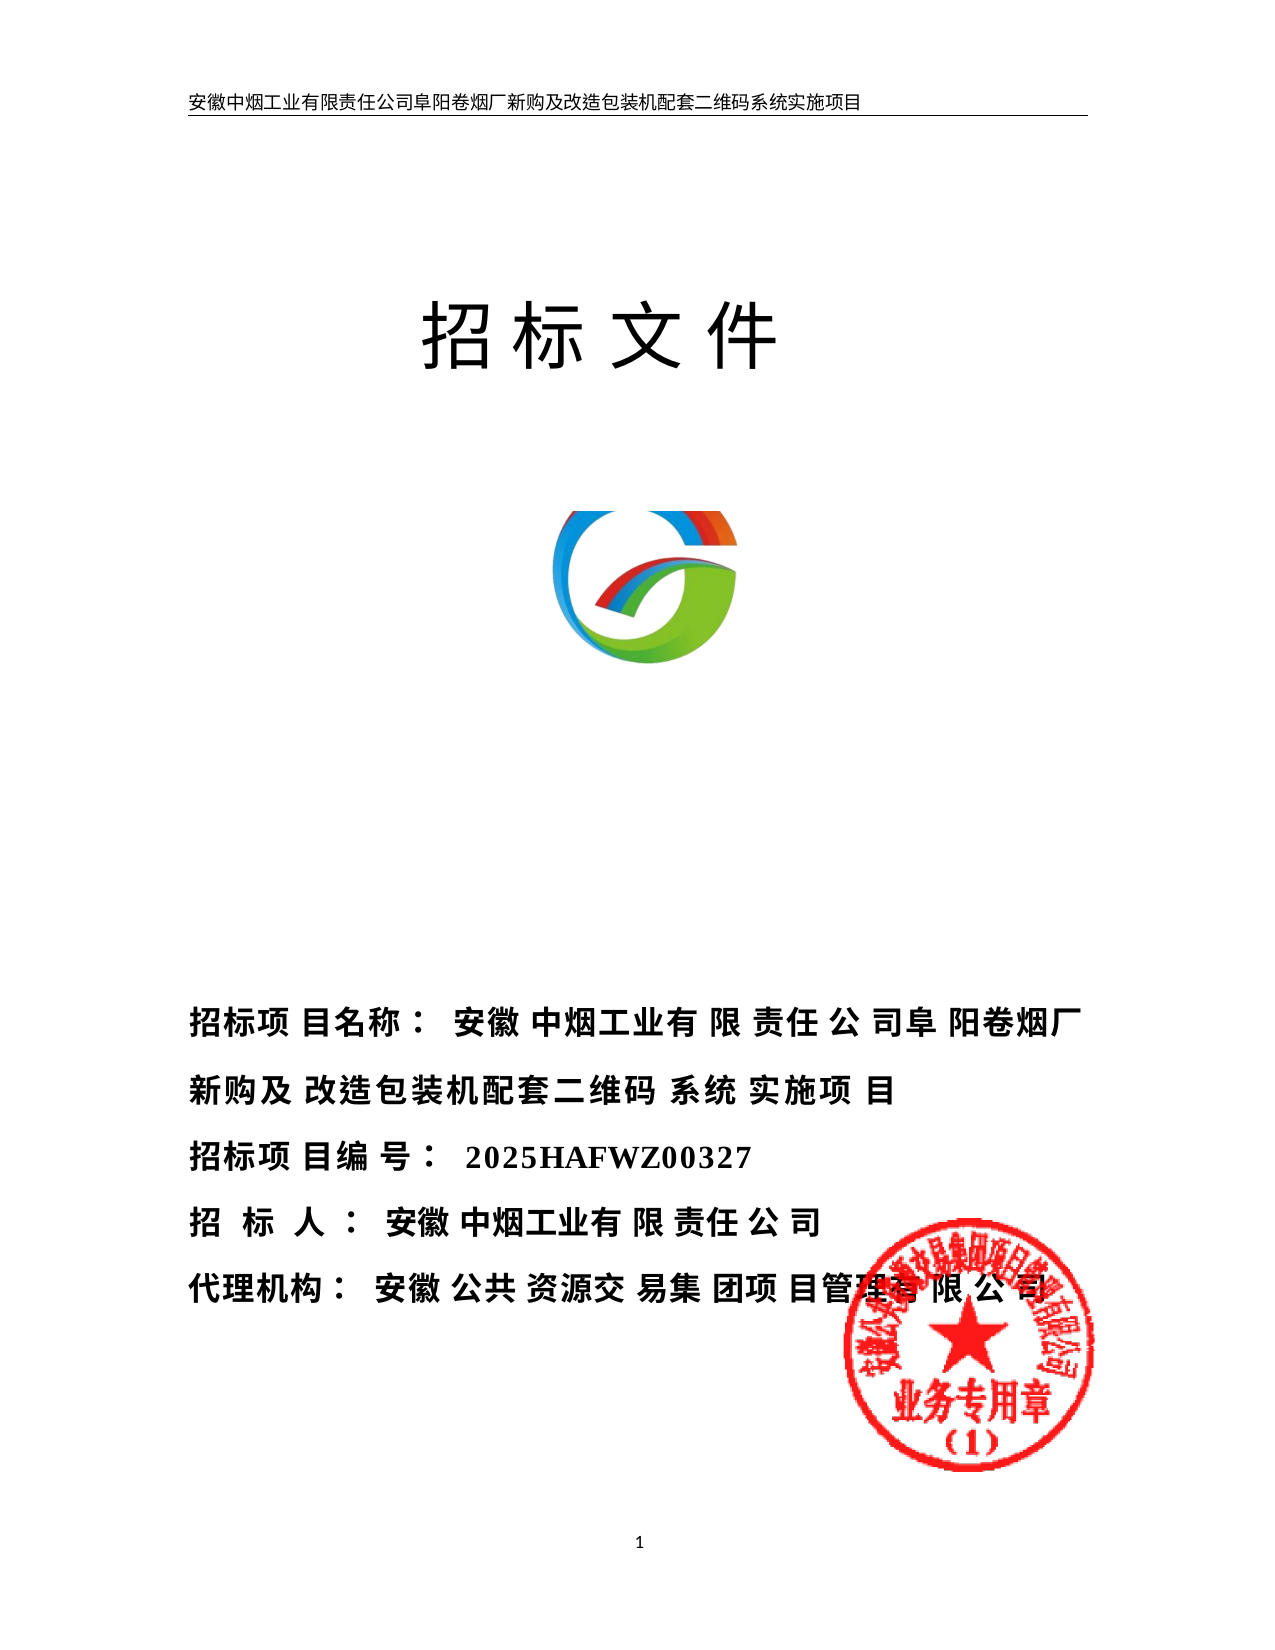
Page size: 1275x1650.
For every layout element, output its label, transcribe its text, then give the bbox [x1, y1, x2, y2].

text 代理机构： 安徽 公共 资源交 易集 团项 目管理有 限 公 司 [189, 1268, 843, 1309]
text 招 标 人 ： 安徽 中烟工业有 限 责任 公 司 [189, 1202, 1095, 1243]
text 招标项 目编 号： 2025HAFWZ00327 [189, 1136, 1095, 1176]
text 招标项 目名称： 安徽 中烟工业有 限 责任 公 司阜 阳卷烟厂 新购及 改造包装机配套二维码 系统 实施项 目 [189, 1000, 1084, 1112]
picture [551, 511, 738, 665]
picture [843, 1218, 1095, 1472]
text 招 标 文 件 [420, 289, 1095, 383]
